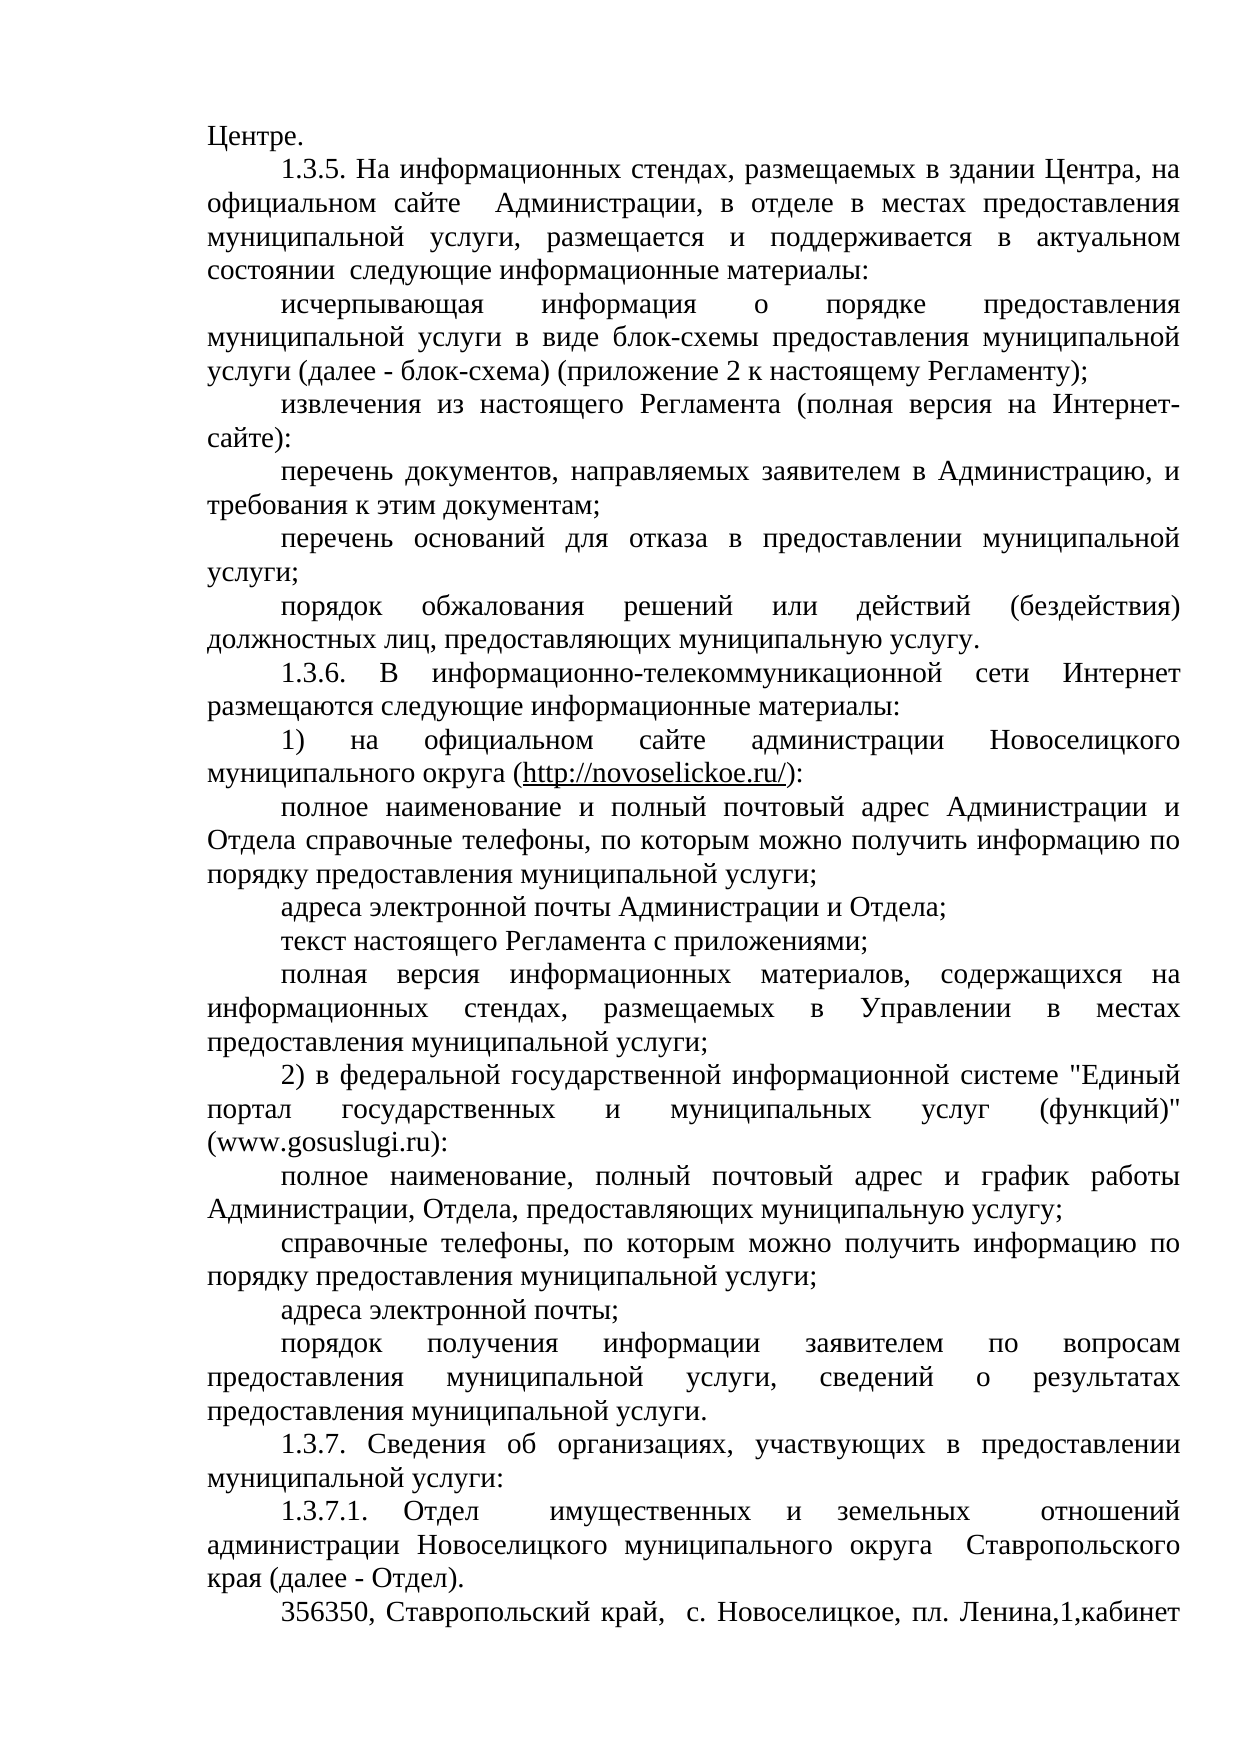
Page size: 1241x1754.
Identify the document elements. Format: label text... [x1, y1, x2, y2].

text 1.3.6. В информационно-телекоммуникационной сети Интернет размещаются следующие информационные материалы: [207, 655, 1181, 722]
text 1.3.7.1. Отдел имущественных и земельных отношений администрации Новоселицкого муниципального округа Ставропольского края (далее - Отдел). [207, 1493, 1181, 1594]
text порядок получения информации заявителем по вопросам предоставления муниципальной услуги, сведений о результатах предоставления муниципальной услуги. [207, 1326, 1181, 1426]
text адреса электронной почты; [207, 1292, 1181, 1326]
text полная версия информационных материалов, содержащихся на информационных стендах, размещаемых в Управлении в местах предоставления муниципальной услуги; [207, 957, 1181, 1057]
text извлечения из настоящего Регламента (полная версия на Интернет-сайте): [207, 386, 1181, 453]
text порядок обжалования решений или действий (бездействия) должностных лиц, предоставляющих муниципальную услугу. [207, 588, 1181, 655]
text 2) в федеральной государственной информационной системе "Единый портал государственных и муниципальных услуг (функций)" (www.gosuslugi.ru): [207, 1057, 1181, 1158]
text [207, 118, 1181, 152]
text полное наименование, полный почтовый адрес и график работы Администрации, Отдела, предоставляющих муниципальную услугу; [207, 1158, 1181, 1225]
text адреса электронной почты Администрации и Отдела; [207, 889, 1181, 923]
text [207, 1594, 1181, 1627]
text 1.3.5. На информационных стендах, размещаемых в здании Центра, на официальном сайте Администрации, в отделе в местах предоставления муниципальной услуги, размещается и поддерживается в актуальном состоянии следующие информационные материалы: [207, 152, 1181, 286]
text перечень оснований для отказа в предоставлении муниципальной услуги; [207, 521, 1181, 588]
text перечень документов, направляемых заявителем в Администрацию, и требования к этим документам; [207, 453, 1181, 521]
text текст настоящего Регламента с приложениями; [207, 923, 1181, 957]
text исчерпывающая информация о порядке предоставления муниципальной услуги в виде блок-схемы предоставления муниципальной услуги (далее - блок-схема) (приложение 2 к настоящему Регламенту); [207, 286, 1181, 386]
text 1) на официальном сайте администрации Новоселицкого муниципального округа (http://novoselickoe.ru/): [207, 722, 1181, 789]
text полное наименование и полный почтовый адрес Администрации и Отдела справочные телефоны, по которым можно получить информацию по порядку предоставления муниципальной услуги; [207, 789, 1181, 889]
text 1.3.7. Сведения об организациях, участвующих в предоставлении муниципальной услуги: [207, 1426, 1181, 1493]
text справочные телефоны, по которым можно получить информацию по порядку предоставления муниципальной услуги; [207, 1225, 1181, 1292]
